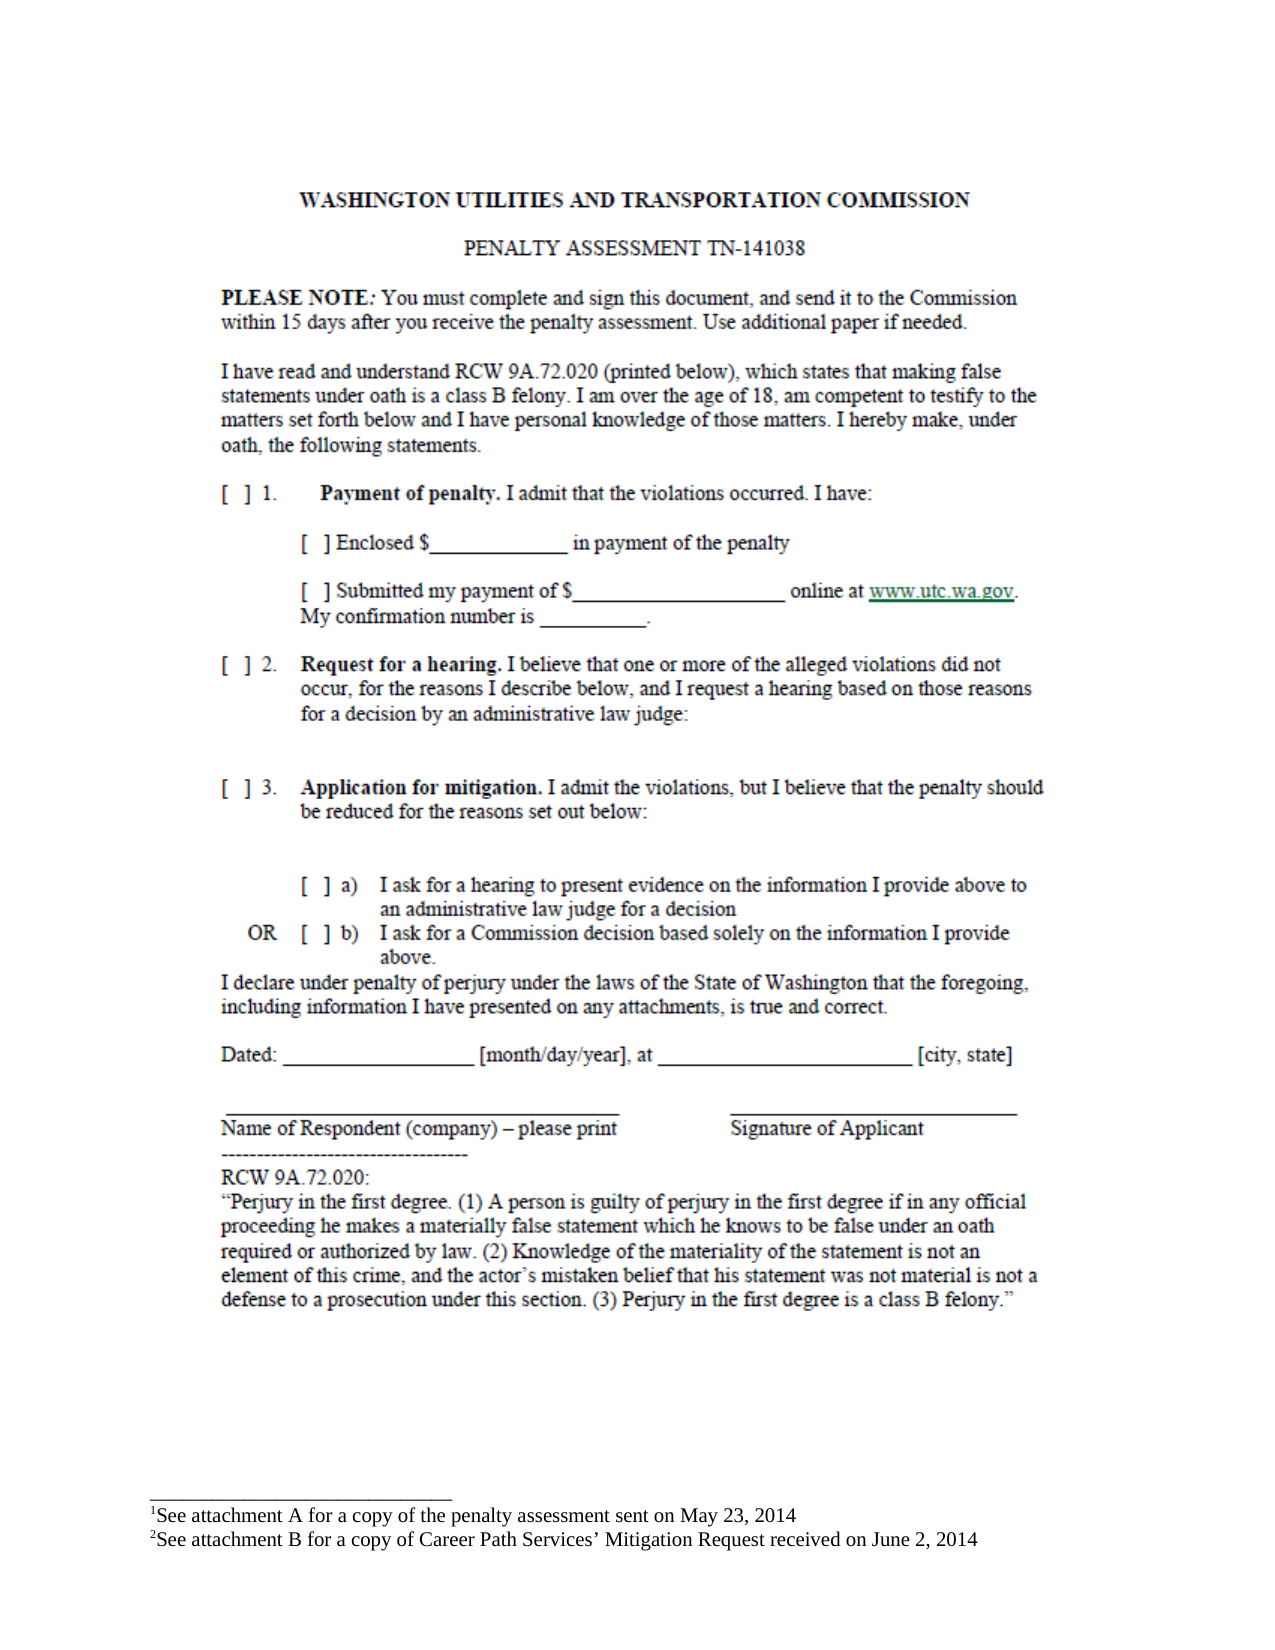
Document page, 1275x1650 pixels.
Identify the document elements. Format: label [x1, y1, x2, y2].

picture [184, 150, 1091, 1362]
